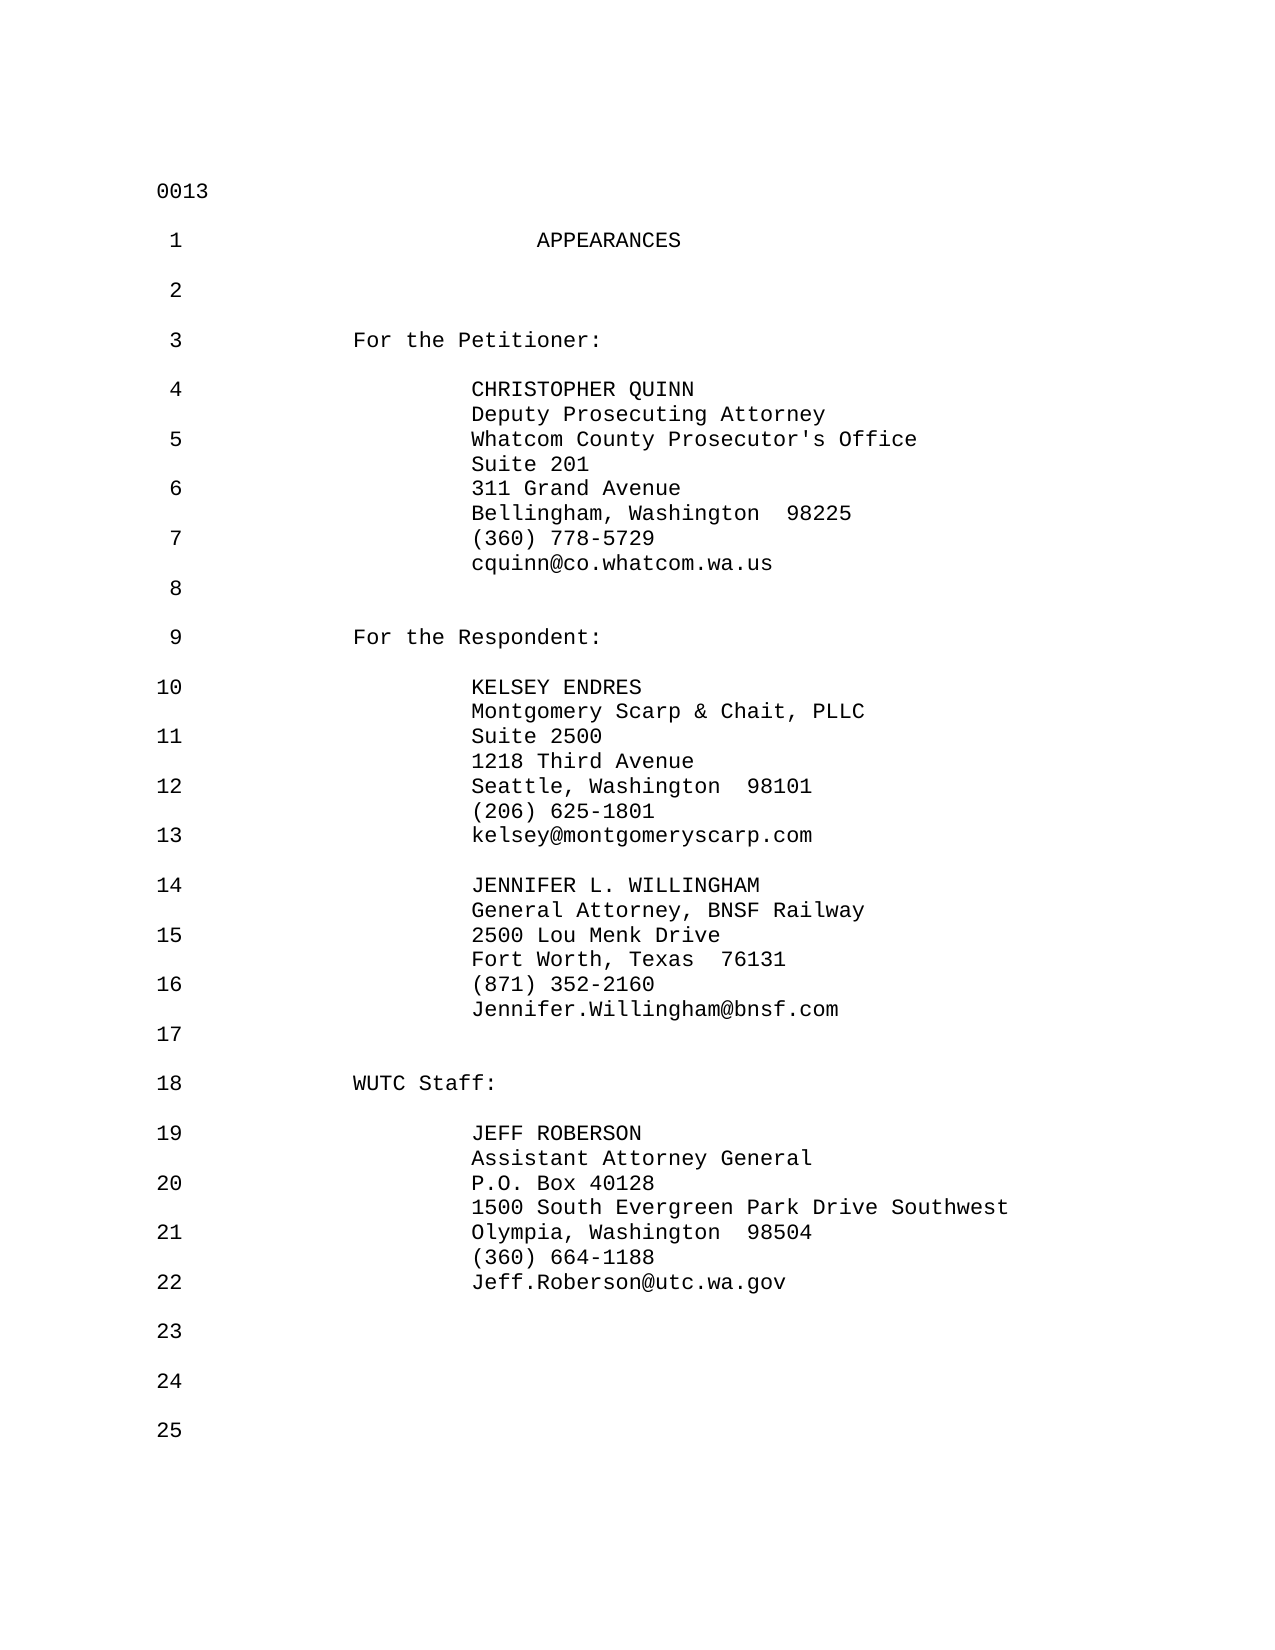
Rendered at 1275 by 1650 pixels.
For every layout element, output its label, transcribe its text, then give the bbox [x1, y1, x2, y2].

text 15 2500 Lou Menk Drive [156, 924, 1119, 948]
text 11 Suite 2500 [156, 725, 1119, 750]
text (360) 664-1188 [156, 1246, 1119, 1271]
text 1218 Third Avenue [156, 750, 1119, 775]
text 5 Whatcom County Prosecutor's Office [156, 428, 1119, 453]
text 17 [156, 1023, 1119, 1048]
text 24 [156, 1370, 1119, 1395]
text 19 JEFF ROBERSON [156, 1122, 1119, 1147]
text cquinn@co.whatcom.wa.us [156, 552, 1119, 577]
text 1500 South Evergreen Park Drive Southwest [156, 1196, 1119, 1221]
text 25 [156, 1419, 1119, 1444]
text Montgomery Scarp & Chait, PLLC [156, 701, 1119, 725]
text 20 P.O. Box 40128 [156, 1172, 1119, 1196]
text 16 (871) 352-2160 [156, 973, 1119, 998]
text Bellingham, Washington 98225 [156, 502, 1119, 527]
text 22 Jeff.Roberson@utc.wa.gov [156, 1271, 1119, 1296]
text General Attorney, BNSF Railway [156, 899, 1119, 924]
text 18 WUTC Staff: [156, 1072, 1119, 1097]
text 13 kelsey@montgomeryscarp.com [156, 824, 1119, 849]
text 0013 [156, 180, 1119, 205]
text (206) 625-1801 [156, 800, 1119, 824]
text 1 APPEARANCES [156, 229, 1119, 254]
text Assistant Attorney General [156, 1147, 1119, 1172]
text 14 JENNIFER L. WILLINGHAM [156, 874, 1119, 899]
text 10 KELSEY ENDRES [156, 676, 1119, 701]
text 9 For the Respondent: [156, 626, 1119, 651]
text 23 [156, 1320, 1119, 1345]
text 2 [156, 279, 1119, 304]
text 8 [156, 577, 1119, 601]
text Jennifer.Willingham@bnsf.com [156, 998, 1119, 1023]
text 12 Seattle, Washington 98101 [156, 775, 1119, 800]
text 3 For the Petitioner: [156, 329, 1119, 353]
text 21 Olympia, Washington 98504 [156, 1221, 1119, 1246]
text 6 311 Grand Avenue [156, 477, 1119, 502]
text Fort Worth, Texas 76131 [156, 948, 1119, 973]
text 4 CHRISTOPHER QUINN [156, 378, 1119, 403]
text Suite 201 [156, 453, 1119, 477]
text 7 (360) 778-5729 [156, 527, 1119, 552]
text Deputy Prosecuting Attorney [156, 403, 1119, 428]
